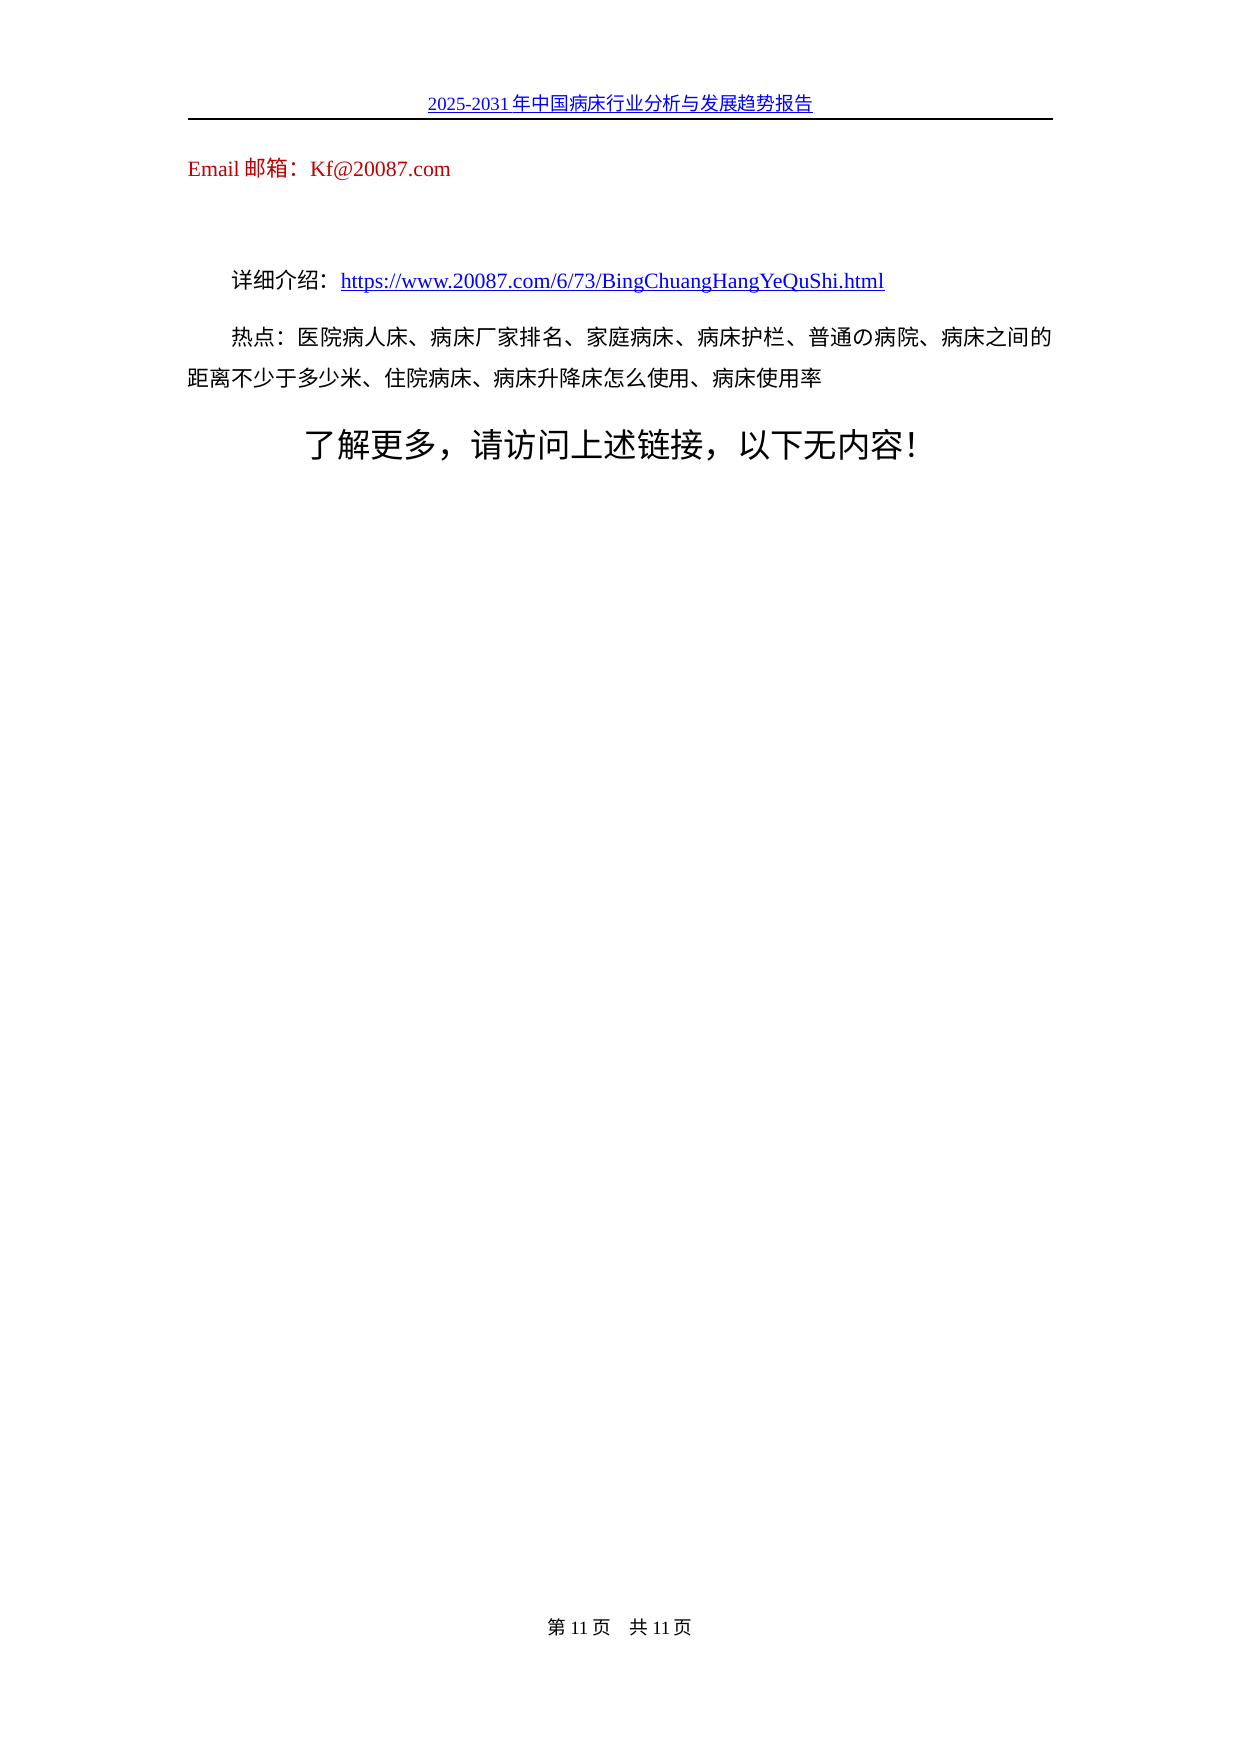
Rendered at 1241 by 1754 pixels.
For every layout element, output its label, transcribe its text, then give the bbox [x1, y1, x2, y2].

text Email邮箱：Kf@20087.com [187, 150, 1053, 183]
text 详细介绍：https://www.20087.com/6/73/BingChuangHangYeQuShi.html [187, 263, 1053, 296]
text 热点：医院病人床、病床厂家排名、家庭病床、病床护栏、普通の病院、病床之间的距离不少于多少米、住院病床、病床升降床怎么使用、病床使用率 [187, 320, 1053, 393]
title 了解更多，请访问上述链接，以下无内容！ [187, 411, 1053, 476]
